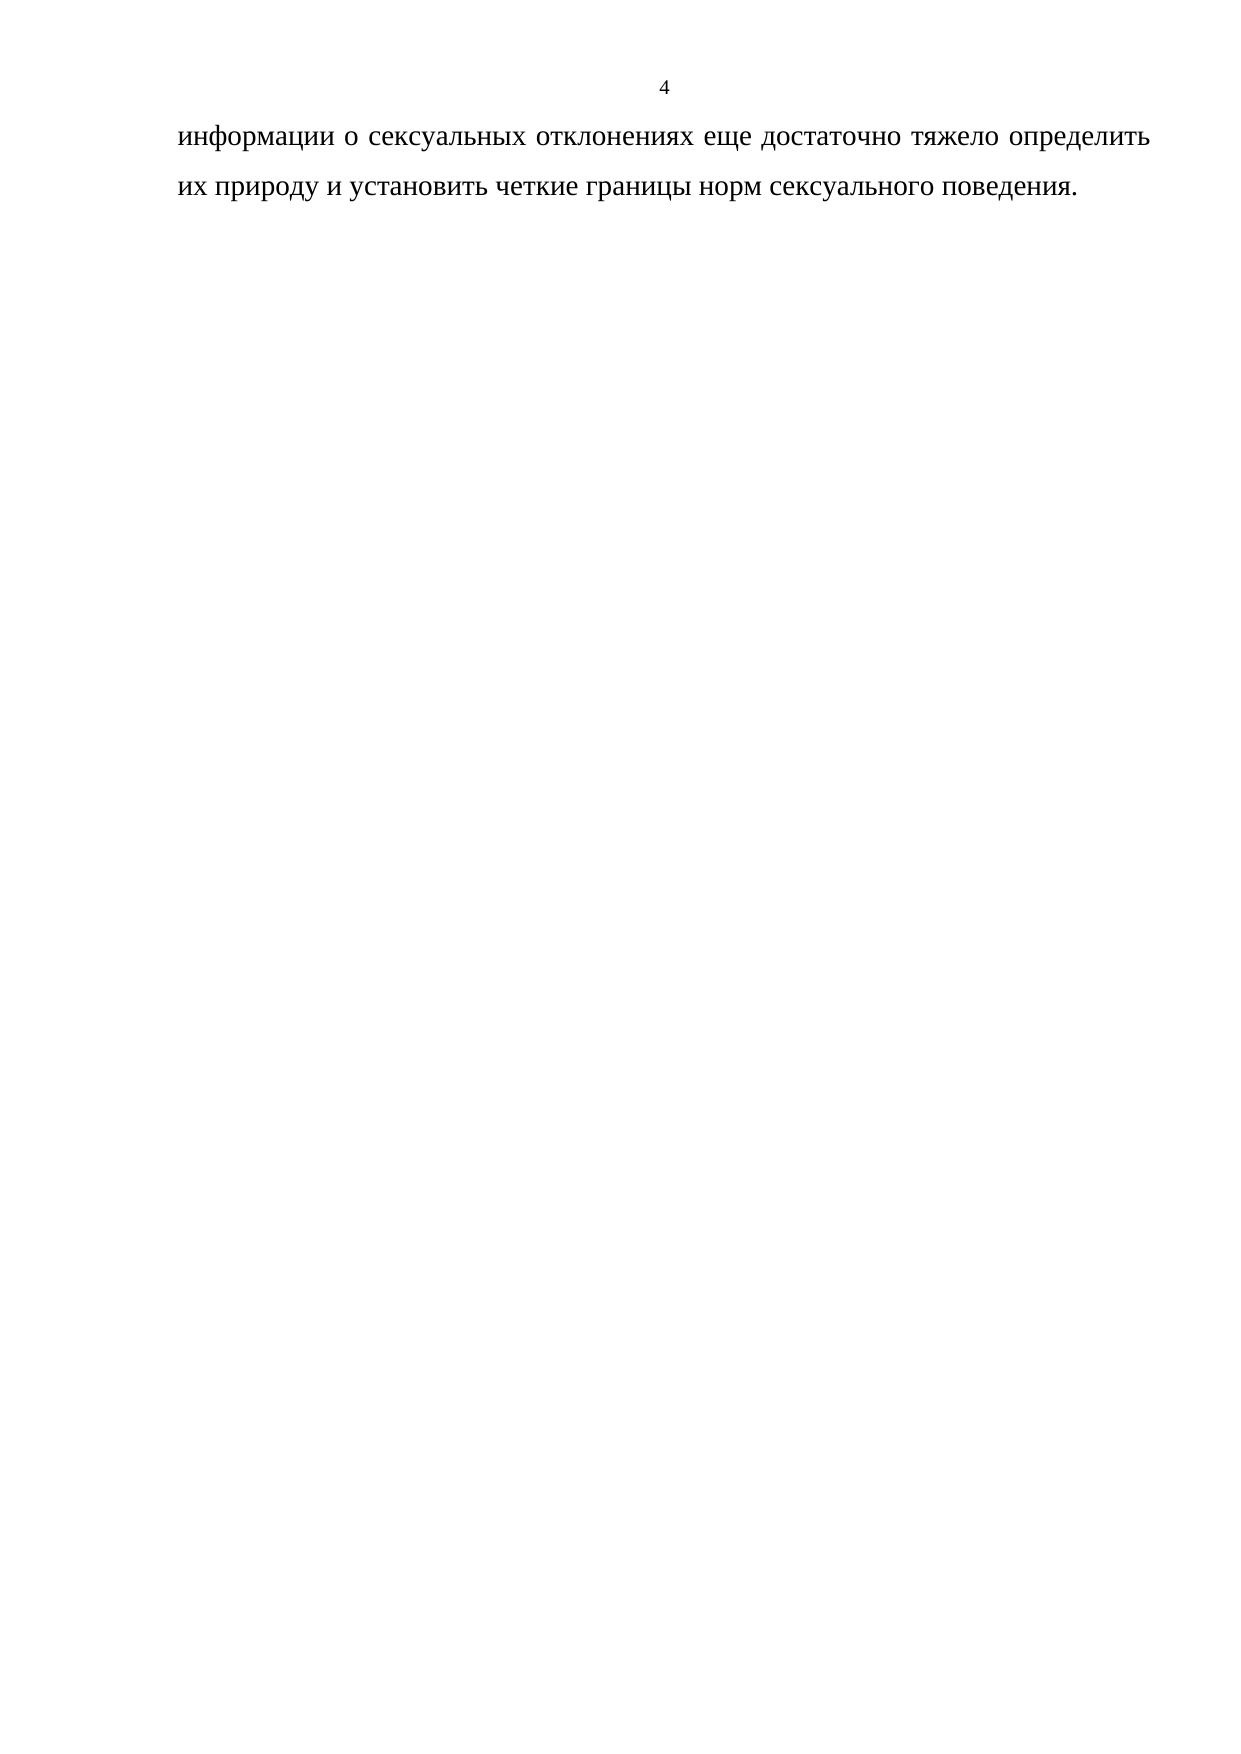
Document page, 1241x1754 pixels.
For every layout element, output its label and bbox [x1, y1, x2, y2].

text [177, 118, 1152, 202]
